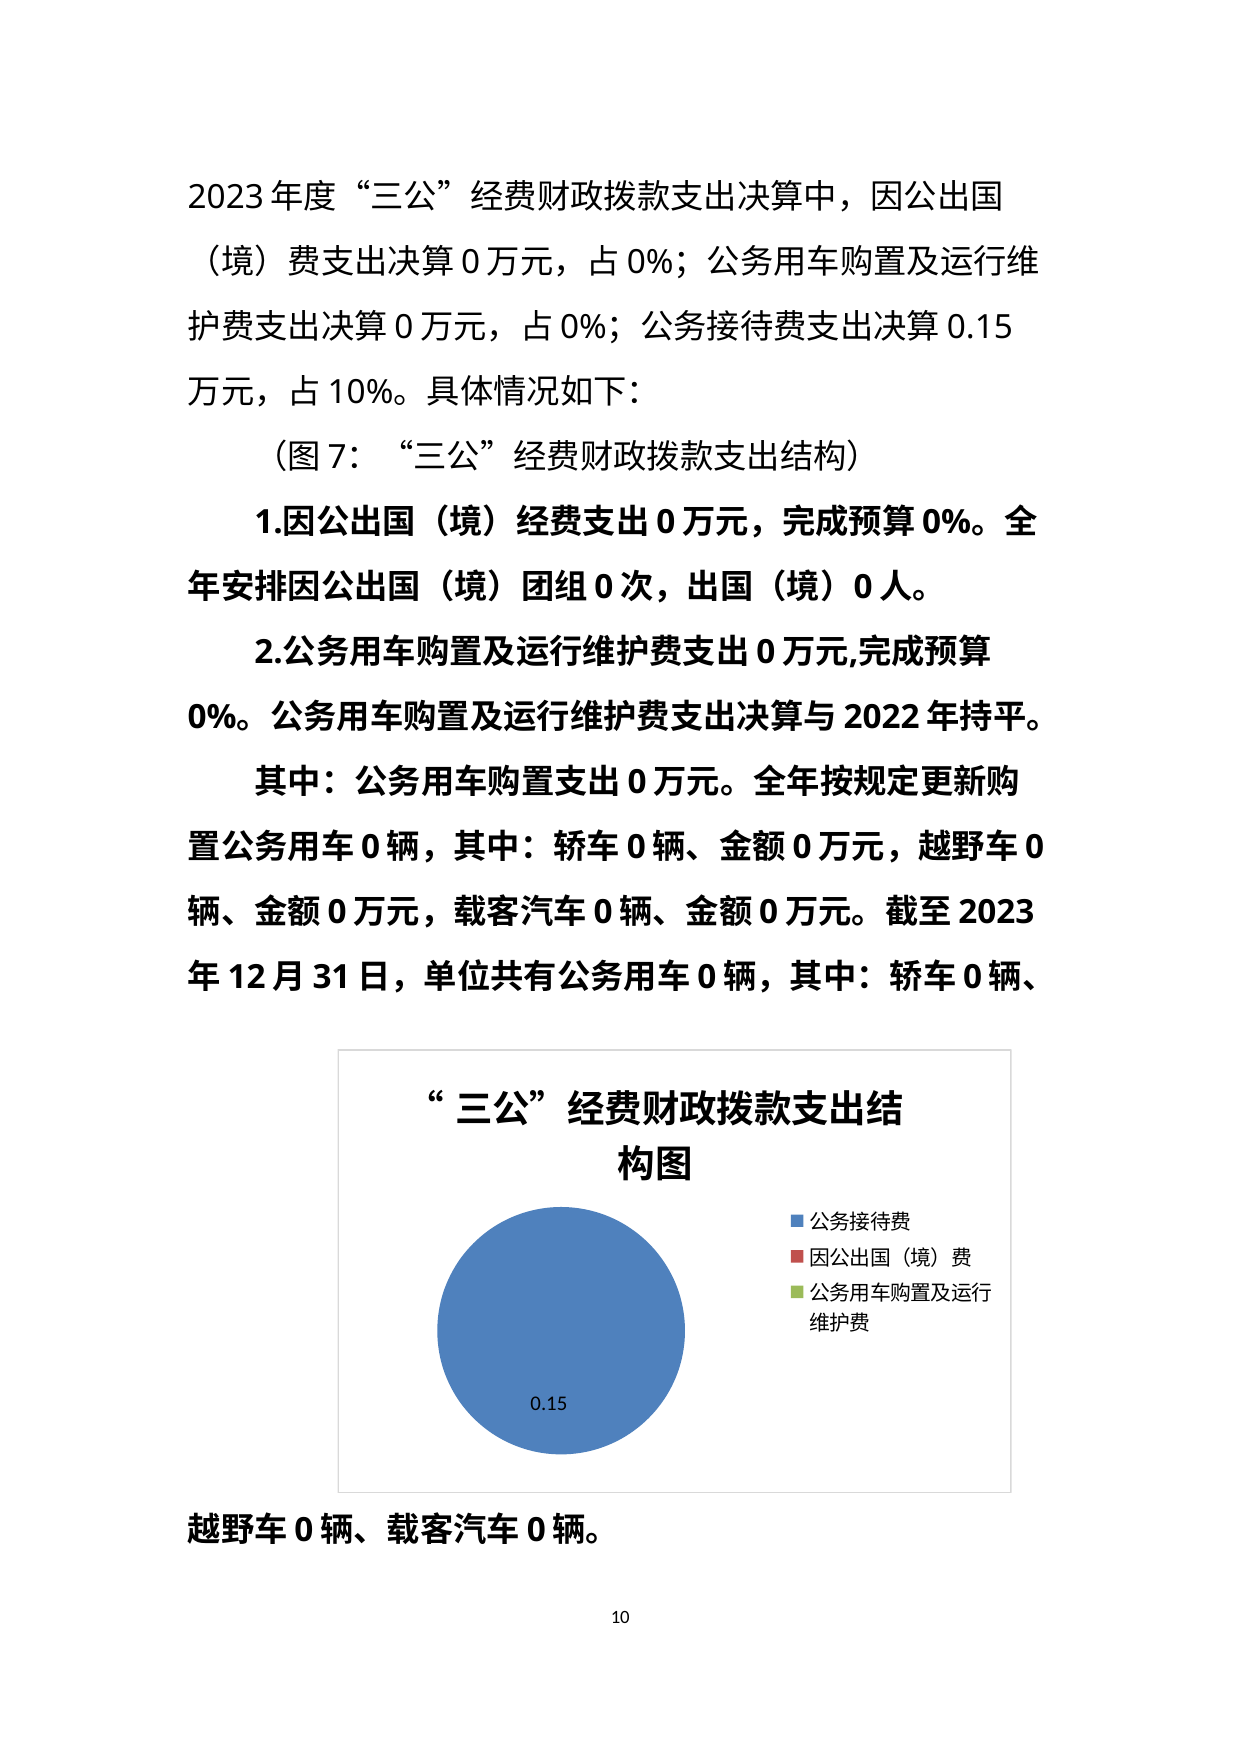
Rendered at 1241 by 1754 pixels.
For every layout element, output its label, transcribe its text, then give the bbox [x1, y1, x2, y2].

text 2023年度“三公”经费财政拨款支出决算中，因公出国（境）费支出决算0万元，占0%；公务用车购置及运行维护费支出决算0万元，占0%；公务接待费支出决算0.15万元，占10%。具体情况如下： [187, 162, 1053, 422]
text 1.因公出国（境）经费支出0万元，完成预算0%。全年安排因公出国（境）团组0次，出国（境）0人。 [187, 487, 1053, 617]
text 其中：公务用车购置支出0万元。全年按规定更新购置公务用车0辆，其中：轿车0辆、金额0万元，越野车0辆、金额0万元，载客汽车0辆、金额0万元。截至2023年12月31日，单位共有公务用车0辆，其中：轿车0辆、越野车0辆、载客汽车0辆。 [187, 747, 1053, 1559]
text （图7：“三公”经费财政拨款支出结构） [187, 422, 1053, 487]
text 2.公务用车购置及运行维护费支出0万元,完成预算0%。公务用车购置及运行维护费支出决算与2022年持平。 [187, 617, 1053, 747]
